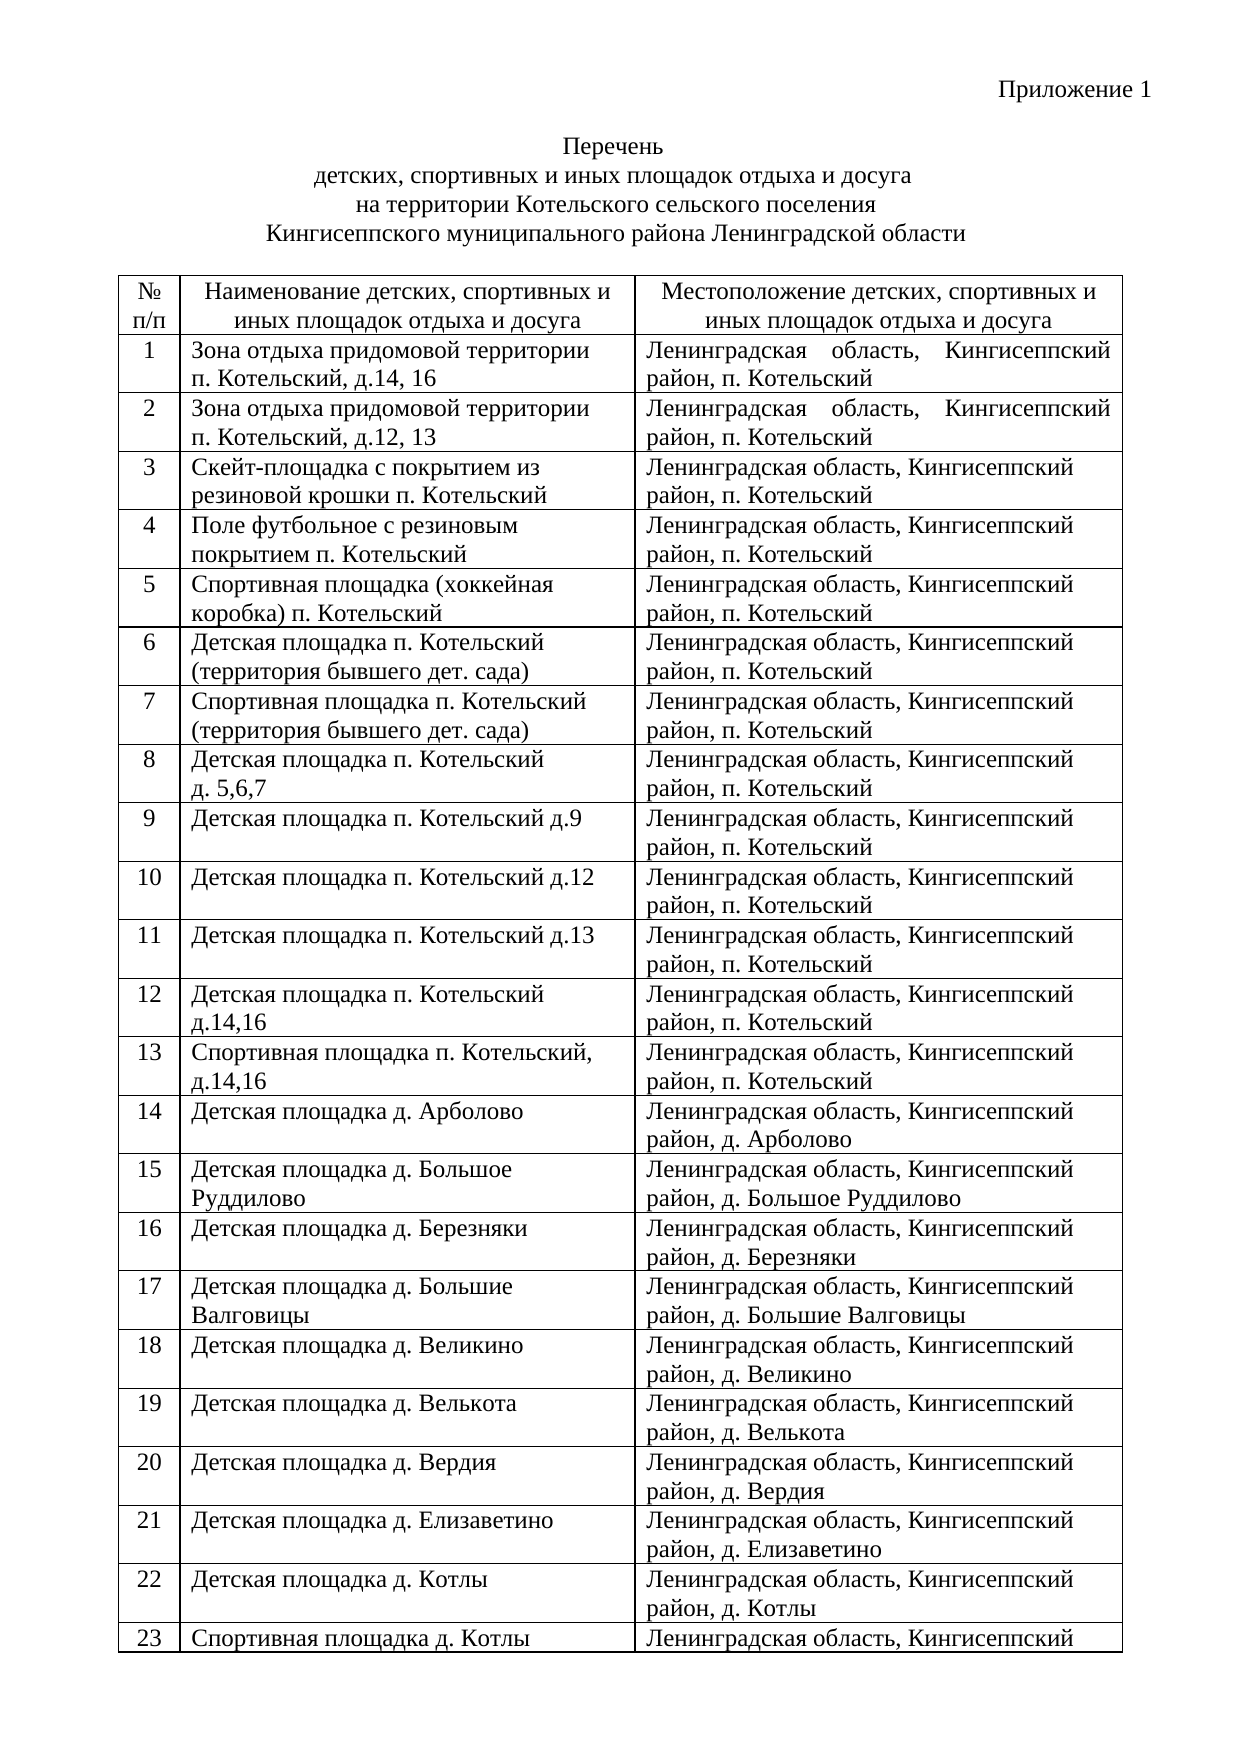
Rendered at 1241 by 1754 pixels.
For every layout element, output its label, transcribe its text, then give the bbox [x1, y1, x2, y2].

table_cell 14 [119, 1096, 179, 1153]
table_cell Детская площадка д. Вердия [181, 1447, 634, 1504]
table_cell 8 [119, 745, 179, 802]
table_cell Детская площадка п. Котельский д. 5,6,7 [181, 745, 634, 802]
table_cell Ленинградская область, Кингисеппский район, д. Березняки [636, 1213, 1122, 1270]
table_cell Ленинградская область, Кингисеппский район, п. Котельский [636, 862, 1122, 919]
table_cell Ленинградская область, Кингисеппский район, п. Котельский [636, 686, 1122, 743]
table_cell Детская площадка д. Елизаветино [181, 1506, 634, 1563]
text Кингисеппского муниципального района Ленинградской области [74, 218, 1152, 246]
table_cell Ленинградская область, Кингисеппский район, д. Большое Руддилово [636, 1154, 1122, 1212]
table_cell 21 [119, 1506, 179, 1563]
table_cell Детская площадка д. Арболово [181, 1096, 634, 1153]
table_cell Ленинградская область, Кингисеппский район, п. Котельский [636, 335, 1122, 392]
table_cell Ленинградская область, Кингисеппский район, п. Котельский [636, 920, 1122, 978]
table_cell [636, 1623, 1122, 1651]
table_cell Спортивная площадка (хоккейная коробка) п. Котельский [181, 569, 634, 626]
table_cell 13 [119, 1037, 179, 1095]
table_cell Детская площадка д. Березняки [181, 1213, 634, 1270]
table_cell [636, 1564, 1122, 1622]
table_cell 23 [119, 1623, 179, 1651]
table_cell Ленинградская область, Кингисеппский район, п. Котельский [636, 628, 1122, 685]
table_cell 6 [119, 628, 179, 685]
table_cell Зона отдыха придомовой территории п. Котельский, д.14, 16 [181, 335, 634, 392]
table_cell Спортивная площадка п. Котельский, д.14,16 [181, 1037, 634, 1095]
table_header № п/п [119, 276, 179, 334]
table_cell Ленинградская область, Кингисеппский район, п. Котельский [636, 569, 1122, 626]
table_cell Детская площадка п. Котельский д.14,16 [181, 979, 634, 1036]
table_cell 11 [119, 920, 179, 978]
table_cell 1 [119, 335, 179, 392]
table_cell Ленинградская область, Кингисеппский район, д. Велькота [636, 1389, 1122, 1446]
table_cell 7 [119, 686, 179, 743]
table_cell Поле футбольное с резиновым покрытием п. Котельский [181, 510, 634, 568]
table_cell Ленинградская область, Кингисеппский район, п. Котельский [636, 1037, 1122, 1095]
table_cell Детская площадка п. Котельский д.12 [181, 862, 634, 919]
table_cell Ленинградская область, Кингисеппский район, д. Великино [636, 1330, 1122, 1387]
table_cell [181, 1623, 634, 1651]
table_cell 10 [119, 862, 179, 919]
table_cell Ленинградская область, Кингисеппский район, д. Большие Валговицы [636, 1271, 1122, 1329]
table_cell Детская площадка д. Велькота [181, 1389, 634, 1446]
table_cell 17 [119, 1271, 179, 1329]
table_cell 22 [119, 1564, 179, 1622]
table_cell Ленинградская область, Кингисеппский район, д. Вердия [636, 1447, 1122, 1504]
table_cell Ленинградская область, Кингисеппский район, д. Елизаветино [636, 1506, 1122, 1563]
table_cell Спортивная площадка п. Котельский (территория бывшего дет. сада) [181, 686, 634, 743]
table_cell 16 [119, 1213, 179, 1270]
table_cell Детская площадка д. Большие Валговицы [181, 1271, 634, 1329]
table_cell Детская площадка д. Большое Руддилово [181, 1154, 634, 1212]
text на территории Котельского сельского поселения [74, 189, 1152, 218]
table_cell Зона отдыха придомовой территории п. Котельский, д.12, 13 [181, 393, 634, 451]
table_cell Детская площадка п. Котельский (территория бывшего дет. сада) [181, 628, 634, 685]
table_cell Детская площадка д. Котлы [181, 1564, 634, 1622]
table_cell 4 [119, 510, 179, 568]
table_cell Ленинградская область, Кингисеппский район, п. Котельский [636, 745, 1122, 802]
table_cell 18 [119, 1330, 179, 1387]
table_cell Ленинградская область, Кингисеппский район, п. Котельский [636, 452, 1122, 509]
table_cell 19 [119, 1389, 179, 1446]
table_cell 2 [119, 393, 179, 451]
table_header Местоположение детских, спортивных и иных площадок отдыха и досуга [636, 276, 1122, 334]
table_cell 9 [119, 803, 179, 861]
table_cell 3 [119, 452, 179, 509]
table_cell Скейт-площадка с покрытием из резиновой крошки п. Котельский [181, 452, 634, 509]
text Перечень [74, 131, 1152, 160]
table_cell Ленинградская область, Кингисеппский район, д. Арболово [636, 1096, 1122, 1153]
text Приложение 1 [74, 74, 1152, 103]
table_cell 12 [119, 979, 179, 1036]
table_cell Ленинградская область, Кингисеппский район, п. Котельский [636, 803, 1122, 861]
table_cell Ленинградская область, Кингисеппский район, п. Котельский [636, 510, 1122, 568]
table_cell Детская площадка д. Великино [181, 1330, 634, 1387]
table_cell 5 [119, 569, 179, 626]
table_cell Ленинградская область, Кингисеппский район, п. Котельский [636, 393, 1122, 451]
table_cell 20 [119, 1447, 179, 1504]
table_header Наименование детских, спортивных и иных площадок отдыха и досуга [181, 276, 634, 334]
text детских, спортивных и иных площадок отдыха и досуга [74, 160, 1152, 189]
table_cell 15 [119, 1154, 179, 1212]
table_cell Ленинградская область, Кингисеппский район, п. Котельский [636, 979, 1122, 1036]
table_cell Детская площадка п. Котельский д.13 [181, 920, 634, 978]
table_cell Детская площадка п. Котельский д.9 [181, 803, 634, 861]
